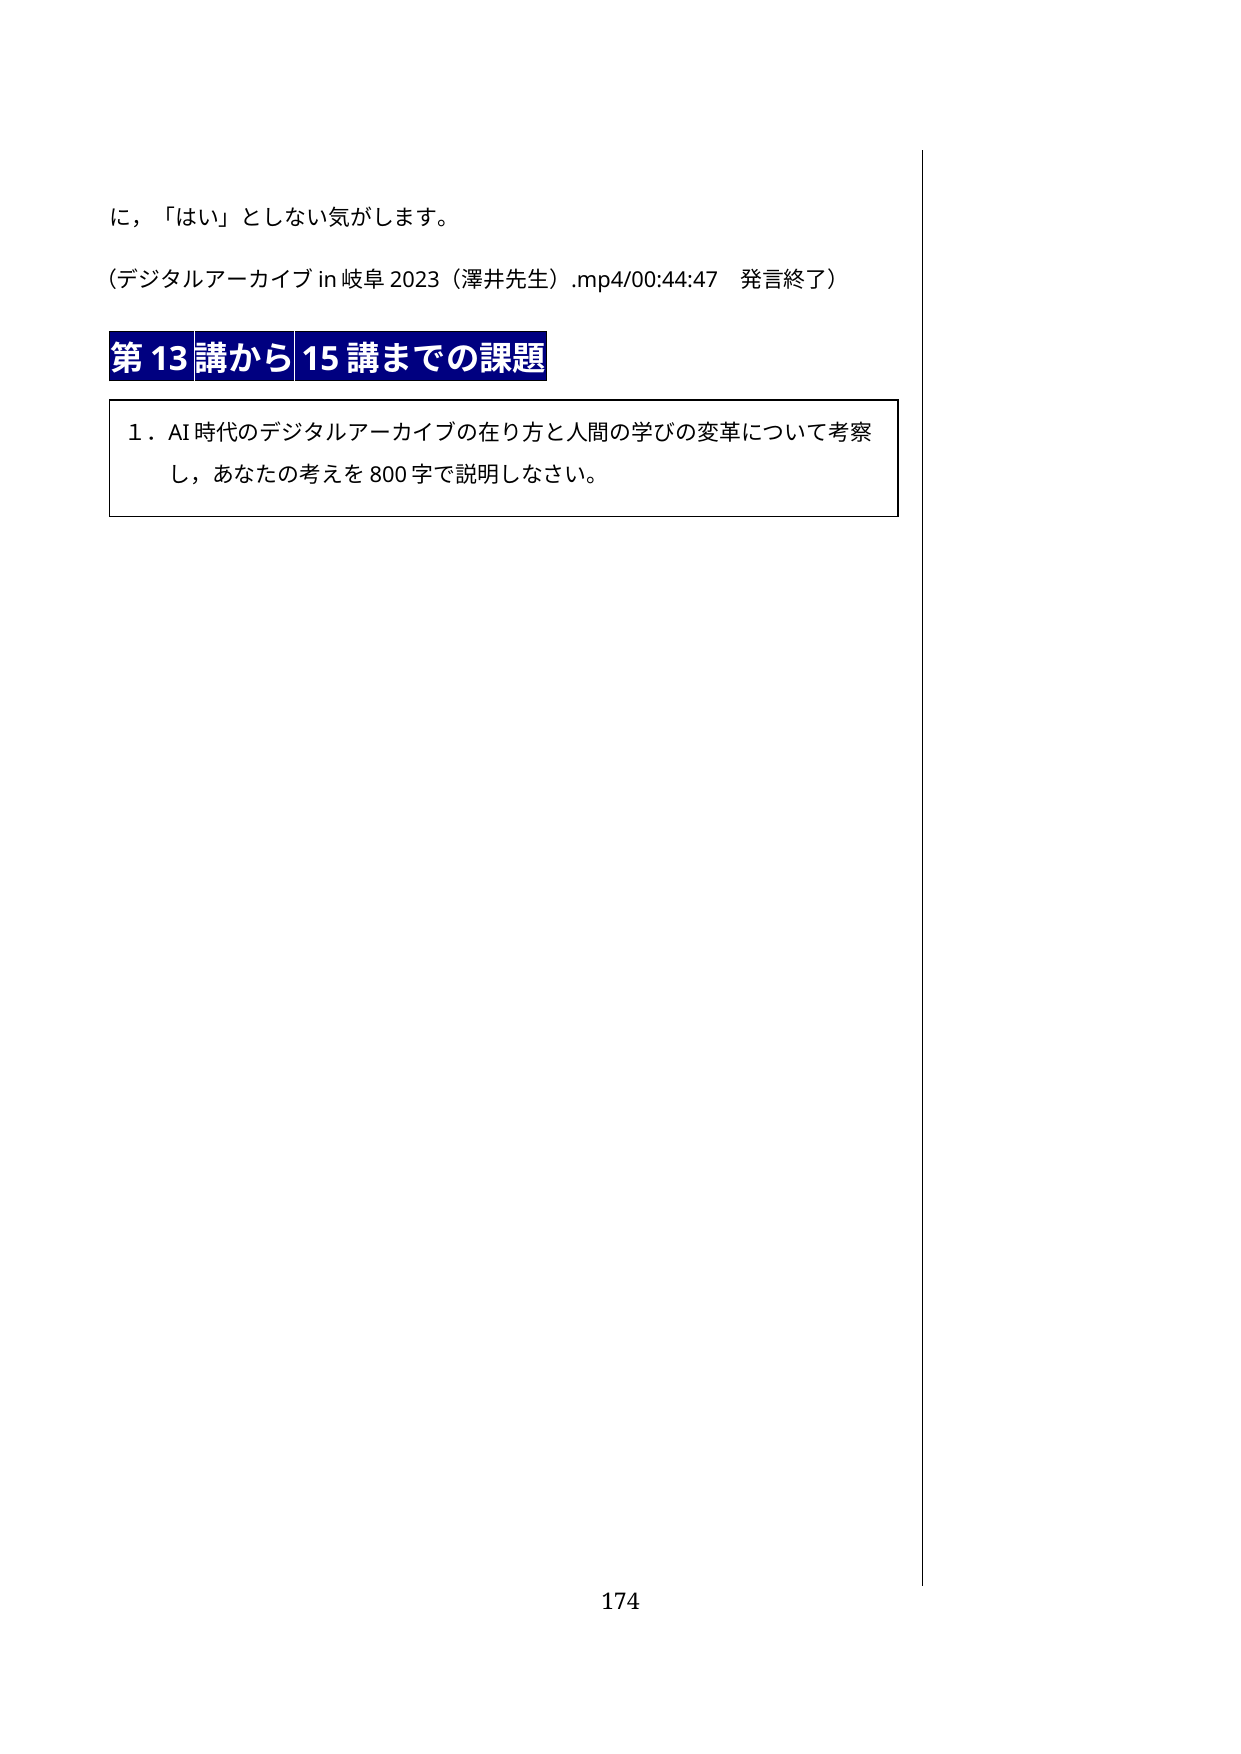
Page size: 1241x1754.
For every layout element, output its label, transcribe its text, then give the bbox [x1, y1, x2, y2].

text （デジタルアーカイブin岐阜2023（澤井先生）.mp4/00:44:47 発言終了） 第13講から15講までの課題 [95, 254, 921, 379]
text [109, 150, 900, 233]
